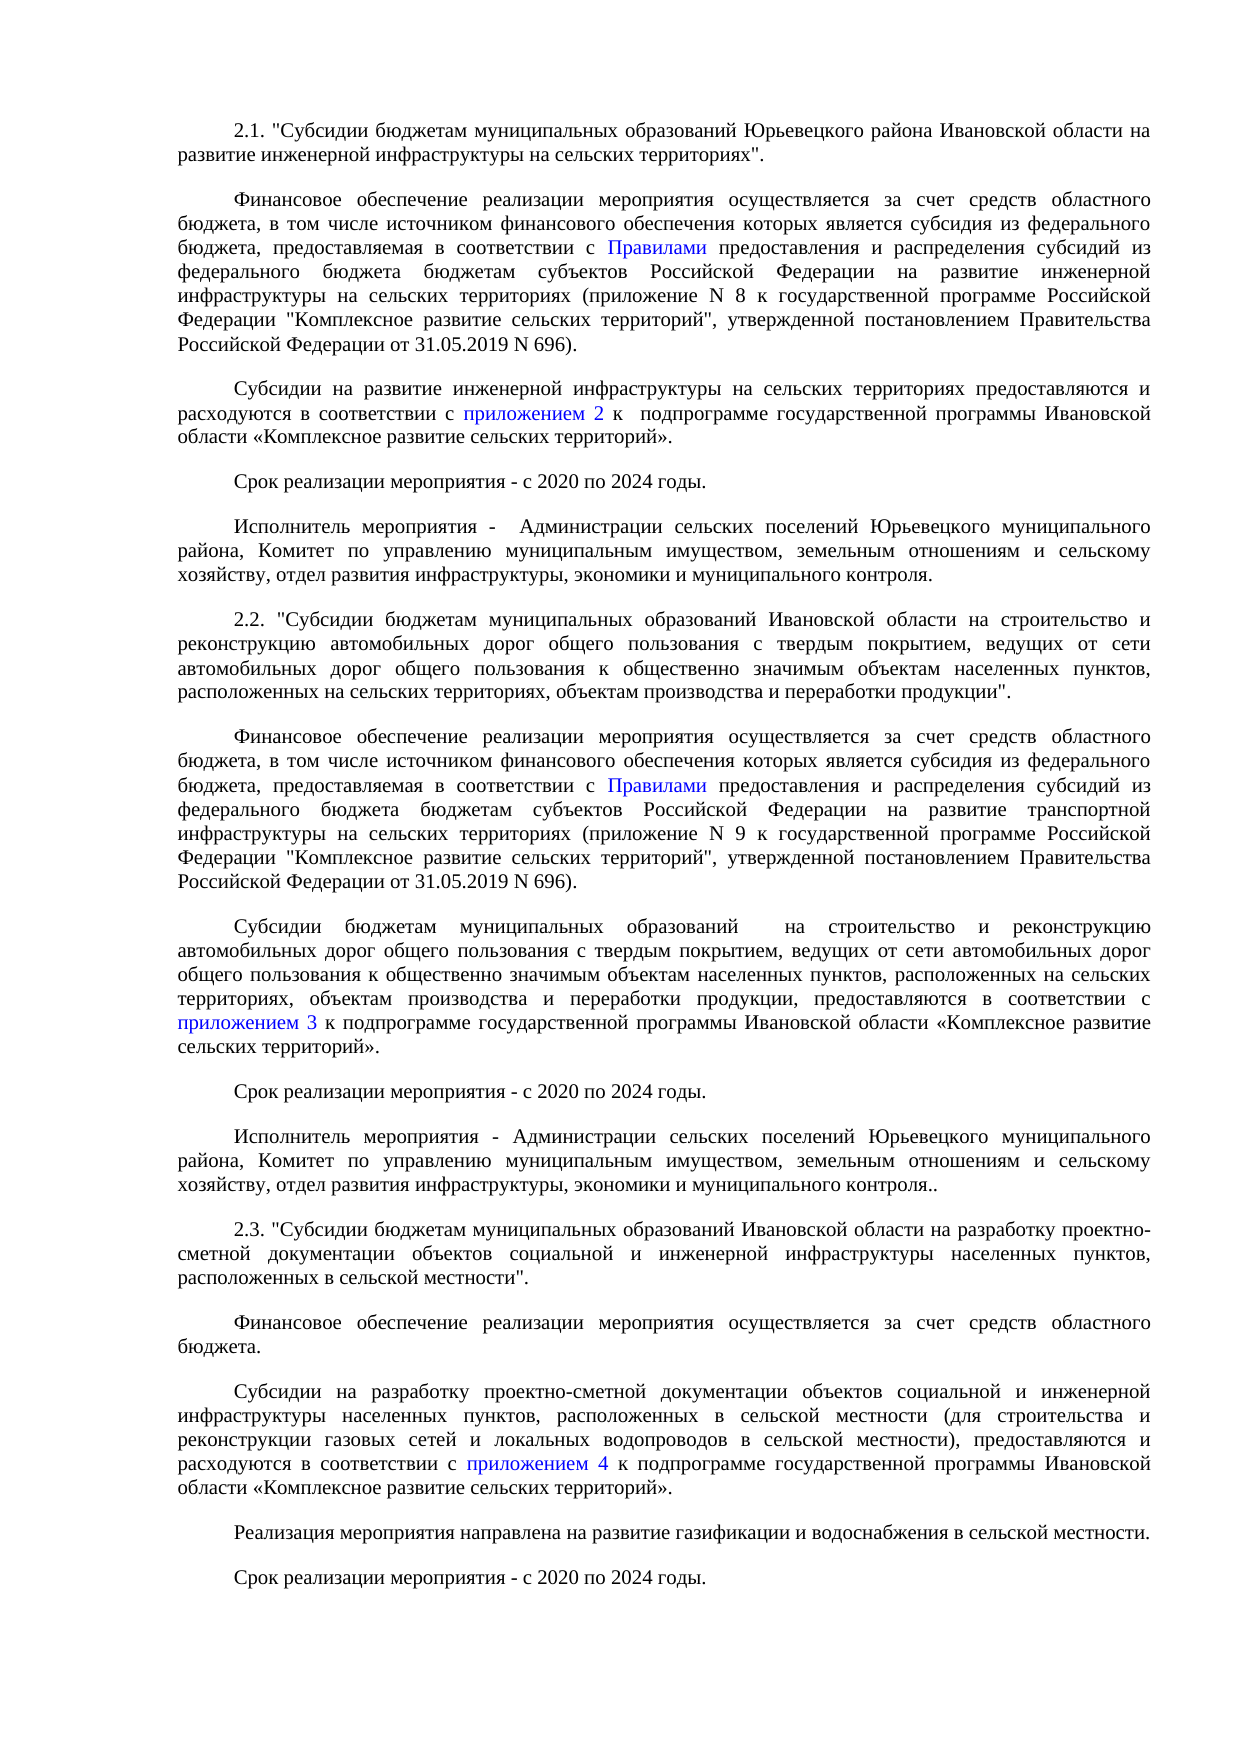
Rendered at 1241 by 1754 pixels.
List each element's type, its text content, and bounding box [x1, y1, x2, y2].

text Финансовое обеспечение реализации мероприятия осуществляется за счет средств областного бюджета, в том числе источником финансового обеспечения которых является субсидия из федерального бюджета, предоставляемая в соответствии с Правилами предоставления и распределения субсидий из федерального бюджета бюджетам субъектов Российской Федерации на развитие инженерной инфраструктуры на сельских территориях (приложение N 8 к государственной программе Российской Федерации "Комплексное развитие сельских территорий", утвержденной постановлением Правительства Российской Федерации от 31.05.2019 N 696). [177, 187, 1152, 356]
text 2.3. "Субсидии бюджетам муниципальных образований Ивановской области на разработку проектно-сметной документации объектов социальной и инженерной инфраструктуры населенных пунктов, расположенных в сельской местности". [177, 1217, 1152, 1289]
text 2.1. "Субсидии бюджетам муниципальных образований Юрьевецкого района Ивановской области на развитие инженерной инфраструктуры на сельских территориях". [177, 118, 1152, 166]
text Субсидии бюджетам муниципальных образований на строительство и реконструкцию автомобильных дорог общего пользования с твердым покрытием, ведущих от сети автомобильных дорог общего пользования к общественно значимым объектам населенных пунктов, расположенных на сельских территориях, объектам производства и переработки продукции, предоставляются в соответствии с приложением 3 к подпрограмме государственной программы Ивановской области «Комплексное развитие сельских территорий». [177, 914, 1152, 1058]
text Финансовое обеспечение реализации мероприятия осуществляется за счет средств областного бюджета. [177, 1310, 1152, 1358]
text Субсидии на развитие инженерной инфраструктуры на сельских территориях предоставляются и расходуются в соответствии с приложением 2 к подпрограмме государственной программы Ивановской области «Комплексное развитие сельских территорий». [177, 376, 1152, 448]
text Субсидии на разработку проектно-сметной документации объектов социальной и инженерной инфраструктуры населенных пунктов, расположенных в сельской местности (для строительства и реконструкции газовых сетей и локальных водопроводов в сельской местности), предоставляются и расходуются в соответствии с приложением 4 к подпрограмме государственной программы Ивановской области «Комплексное развитие сельских территорий». [177, 1379, 1152, 1499]
text Финансовое обеспечение реализации мероприятия осуществляется за счет средств областного бюджета, в том числе источником финансового обеспечения которых является субсидия из федерального бюджета, предоставляемая в соответствии с Правилами предоставления и распределения субсидий из федерального бюджета бюджетам субъектов Российской Федерации на развитие транспортной инфраструктуры на сельских территориях (приложение N 9 к государственной программе Российской Федерации "Комплексное развитие сельских территорий", утвержденной постановлением Правительства Российской Федерации от 31.05.2019 N 696). [177, 724, 1152, 893]
text 2.2. "Субсидии бюджетам муниципальных образований Ивановской области на строительство и реконструкцию автомобильных дорог общего пользования с твердым покрытием, ведущих от сети автомобильных дорог общего пользования к общественно значимым объектам населенных пунктов, расположенных на сельских территориях, объектам производства и переработки продукции". [177, 607, 1152, 703]
text Срок реализации мероприятия - с 2020 по 2024 годы. [177, 469, 1152, 493]
text Реализация мероприятия направлена на развитие газификации и водоснабжения в сельской местности. [177, 1520, 1152, 1544]
text Срок реализации мероприятия - с 2020 по 2024 годы. [177, 1079, 1152, 1103]
text Исполнитель мероприятия - Администрации сельских поселений Юрьевецкого муниципального района, Комитет по управлению муниципальным имуществом, земельным отношениям и сельскому хозяйству, отдел развития инфраструктуры, экономики и муниципального контроля.. [177, 1124, 1152, 1196]
text Срок реализации мероприятия - с 2020 по 2024 годы. [177, 1565, 1152, 1589]
